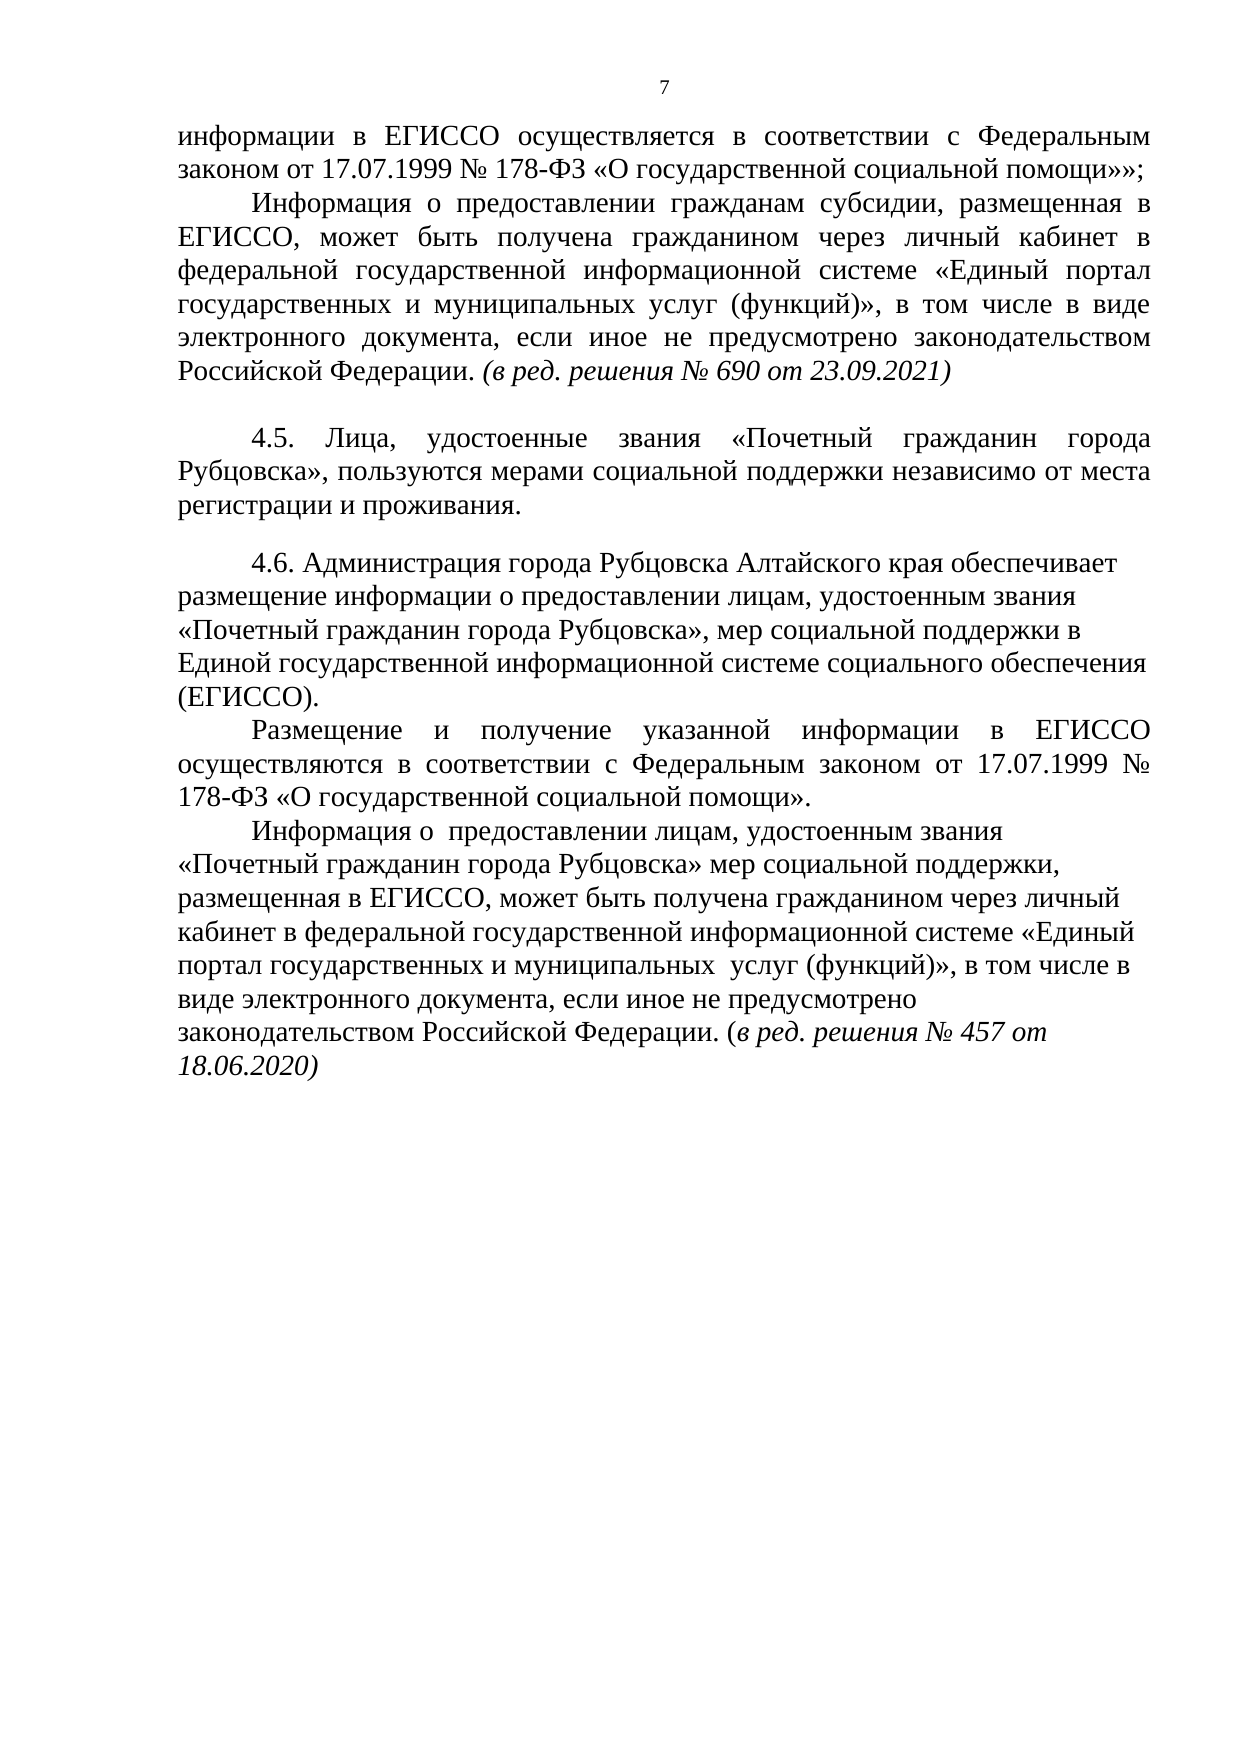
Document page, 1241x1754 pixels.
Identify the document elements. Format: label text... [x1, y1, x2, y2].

text Информация о предоставлении гражданам субсидии, размещенная в ЕГИССО, может быть получена гражданином через личный кабинет в федеральной государственной информационной системе «Единый портал государственных и муниципальных услуг (функций)», в том числе в виде электронного документа, если иное не предусмотрено законодательством Российской Федерации. (в ред. решения № 690 от 23.09.2021) [177, 185, 1152, 386]
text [177, 118, 1152, 185]
text Размещение и получение указанной информации в ЕГИССО осуществляются в соответствии с Федеральным законом от 17.07.1999 № 178-ФЗ «О государственной социальной помощи». [177, 712, 1152, 813]
text Информация о предоставлении лицам, удостоенным звания «Почетный гражданин города Рубцовска» мер социальной поддержки, размещенная в ЕГИССО, может быть получена гражданином через личный кабинет в федеральной государственной информационной системе «Единый портал государственных и муниципальных услуг (функций)», в том числе в виде электронного документа, если иное не предусмотрено законодательством Российской Федерации. (в ред. решения № 457 от 18.06.2020) [177, 813, 1152, 1081]
text 4.5. Лица, удостоенные звания «Почетный гражданин города Рубцовска», пользуются мерами социальной поддержки независимо от места регистрации и проживания. [177, 420, 1152, 521]
text 4.6. Администрация города Рубцовска Алтайского края обеспечивает размещение информации о предоставлении лицам, удостоенным звания «Почетный гражданин города Рубцовска», мер социальной поддержки в Единой государственной информационной системе социального обеспечения (ЕГИССО). [177, 545, 1152, 712]
